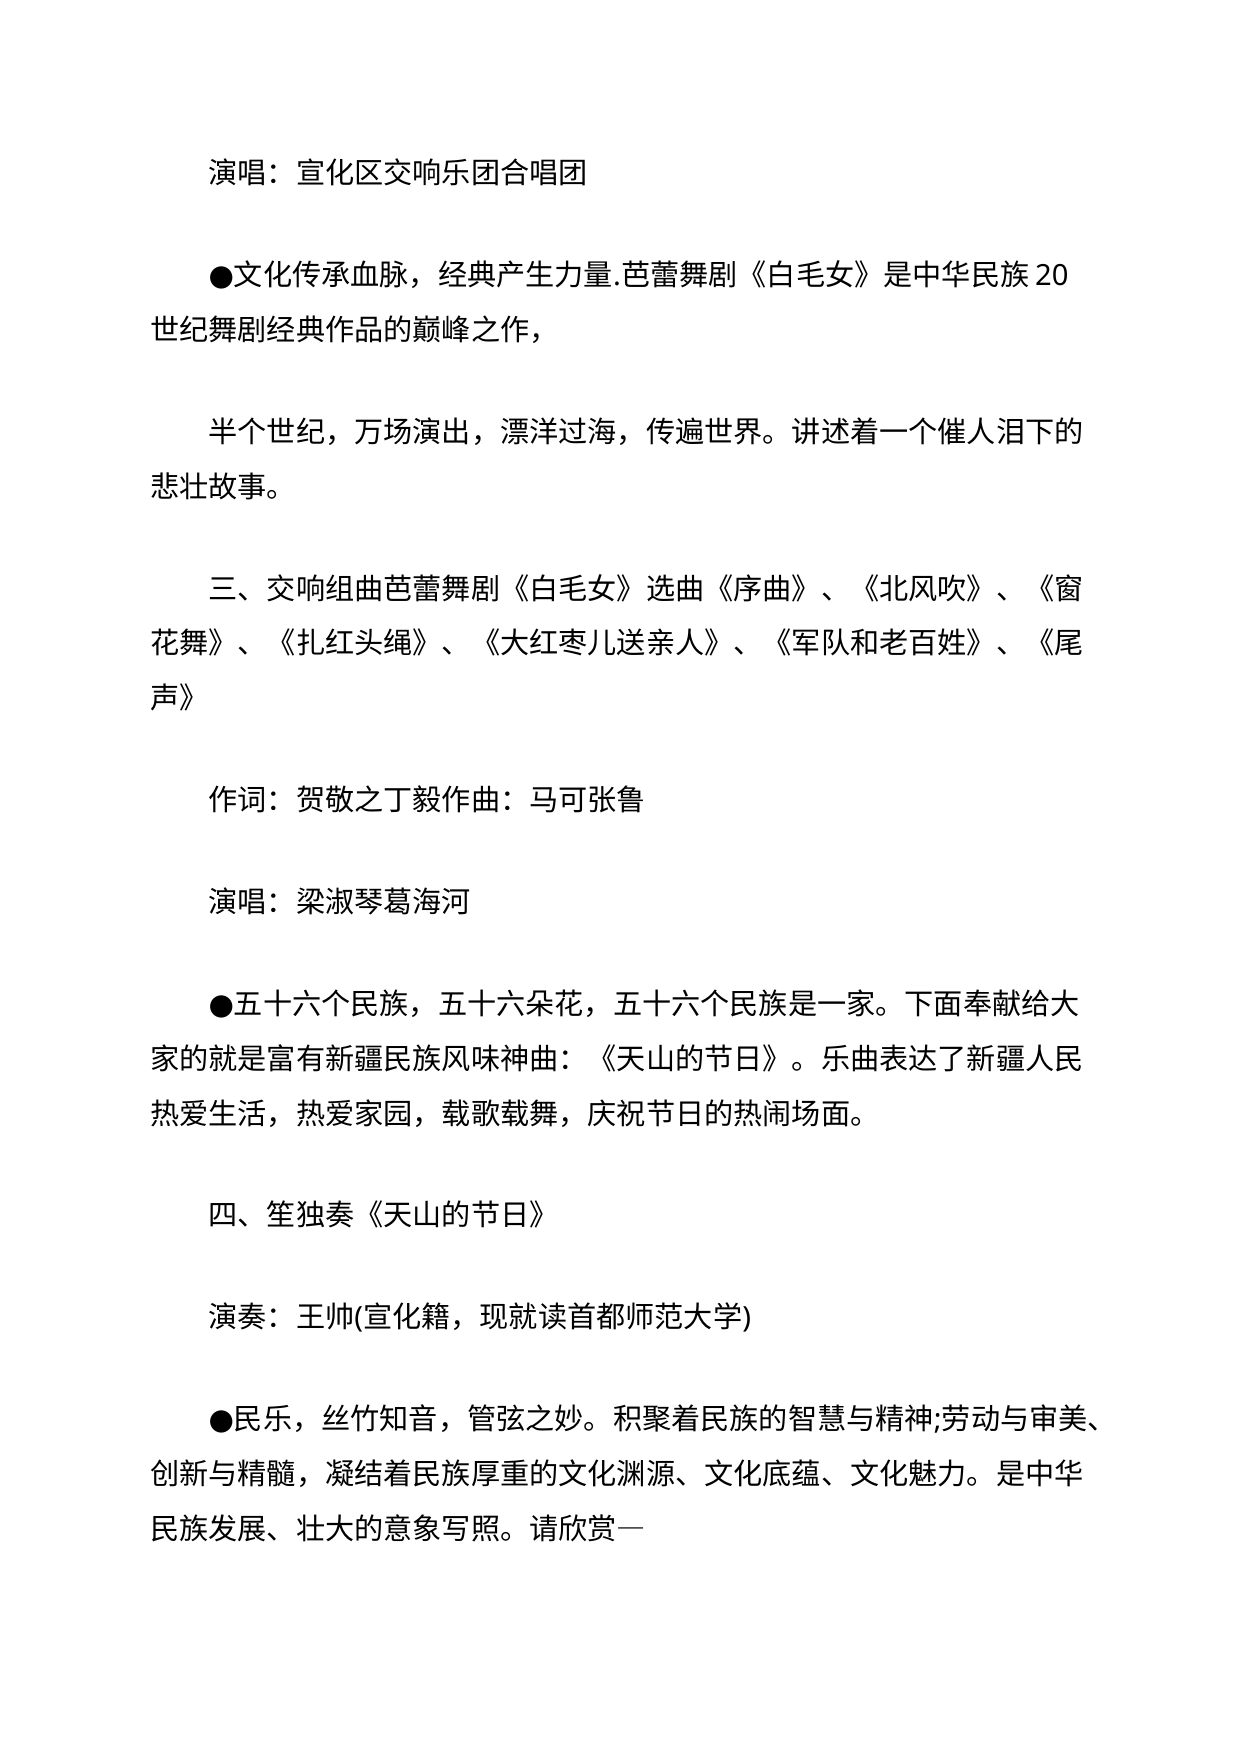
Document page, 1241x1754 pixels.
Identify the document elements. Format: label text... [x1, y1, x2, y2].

text 演唱：宣化区交响乐团合唱团 [150, 150, 1090, 192]
text 四、笙独奏《天山的节日》 [150, 1192, 1090, 1234]
text 作词：贺敬之丁毅作曲：马可张鲁 [150, 777, 1090, 819]
text 三、交响组曲芭蕾舞剧《白毛女》选曲《序曲》、《北风吹》、《窗花舞》、《扎红头绳》、《大红枣儿送亲人》、《军队和老百姓》、《尾声》 [150, 565, 1090, 717]
text ●文化传承血脉，经典产生力量.芭蕾舞剧《白毛女》是中华民族20世纪舞剧经典作品的巅峰之作， [150, 252, 1090, 349]
text ●五十六个民族，五十六朵花，五十六个民族是一家。下面奉献给大家的就是富有新疆民族风味神曲：《天山的节日》。乐曲表达了新疆人民热爱生活，热爱家园，载歌载舞，庆祝节日的热闹场面。 [150, 980, 1090, 1132]
text 演唱：梁淑琴葛海河 [150, 878, 1090, 921]
text ●民乐，丝竹知音，管弦之妙。积聚着民族的智慧与精神;劳动与审美、创新与精髓，凝结着民族厚重的文化渊源、文化底蕴、文化魅力。是中华民族发展、壮大的意象写照。请欣赏— [150, 1396, 1090, 1548]
text 半个世纪，万场演出，漂洋过海，传遍世界。讲述着一个催人泪下的悲壮故事。 [150, 408, 1090, 506]
text 演奏：王帅(宣化籍，现就读首都师范大学) [150, 1294, 1090, 1336]
